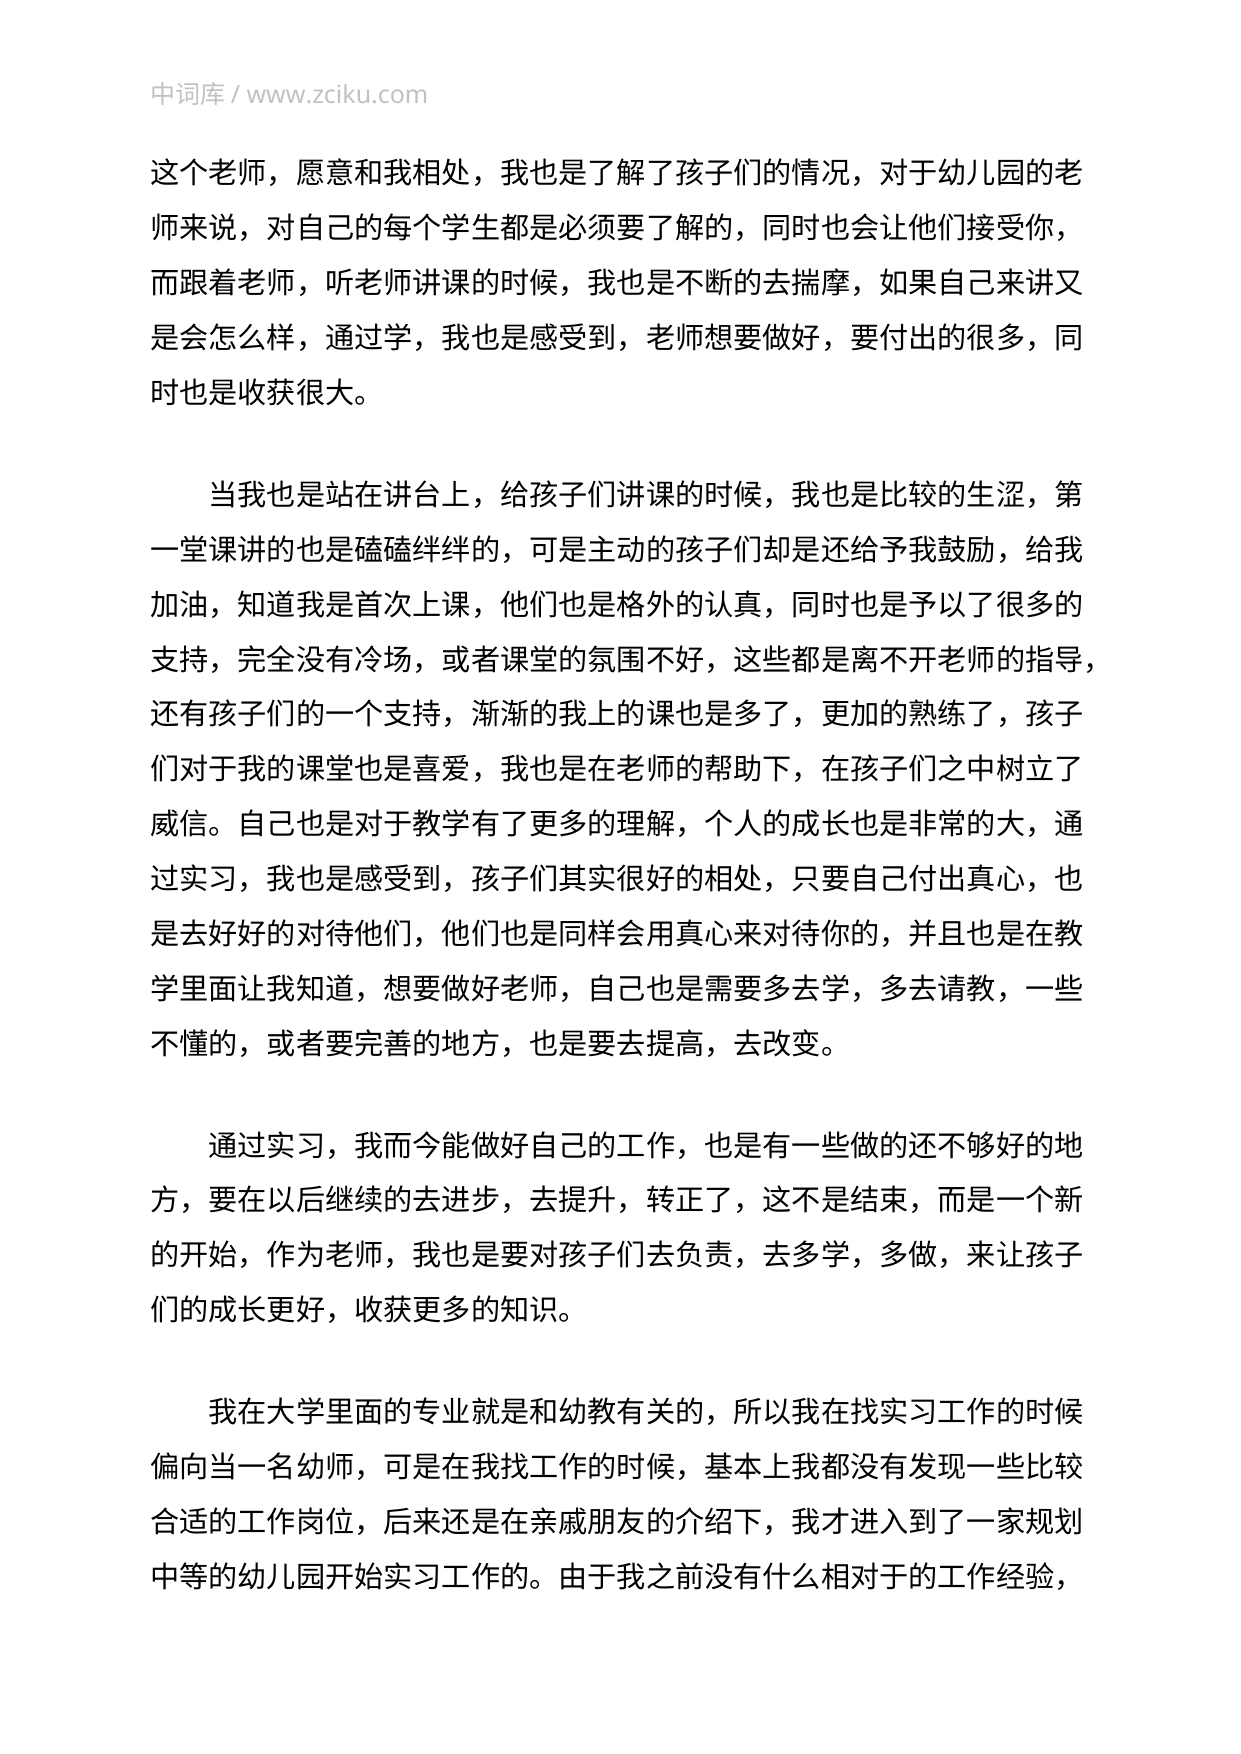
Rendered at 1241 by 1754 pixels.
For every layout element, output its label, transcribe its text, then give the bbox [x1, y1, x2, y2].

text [150, 1388, 1090, 1596]
text 当我也是站在讲台上，给孩子们讲课的时候，我也是比较的生涩，第一堂课讲的也是磕磕绊绊的，可是主动的孩子们却是还给予我鼓励，给我加油，知道我是首次上课，他们也是格外的认真，同时也是予以了很多的支持，完全没有冷场，或者课堂的氛围不好，这些都是离不开老师的指导，还有孩子们的一个支持，渐渐的我上的课也是多了，更加的熟练了，孩子们对于我的课堂也是喜爱，我也是在老师的帮助下，在孩子们之中树立了威信。自己也是对于教学有了更多的理解，个人的成长也是非常的大，通过实习，我也是感受到，孩子们其实很好的相处，只要自己付出真心，也是去好好的对待他们，他们也是同样会用真心来对待你的，并且也是在教学里面让我知道，想要做好老师，自己也是需要多去学，多去请教，一些不懂的，或者要完善的地方，也是要去提高，去改变。 [150, 471, 1090, 1063]
text 通过实习，我而今能做好自己的工作，也是有一些做的还不够好的地方，要在以后继续的去进步，去提升，转正了，这不是结束，而是一个新的开始，作为老师，我也是要对孩子们去负责，去多学，多做，来让孩子们的成长更好，收获更多的知识。 [150, 1122, 1090, 1329]
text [150, 150, 1090, 412]
